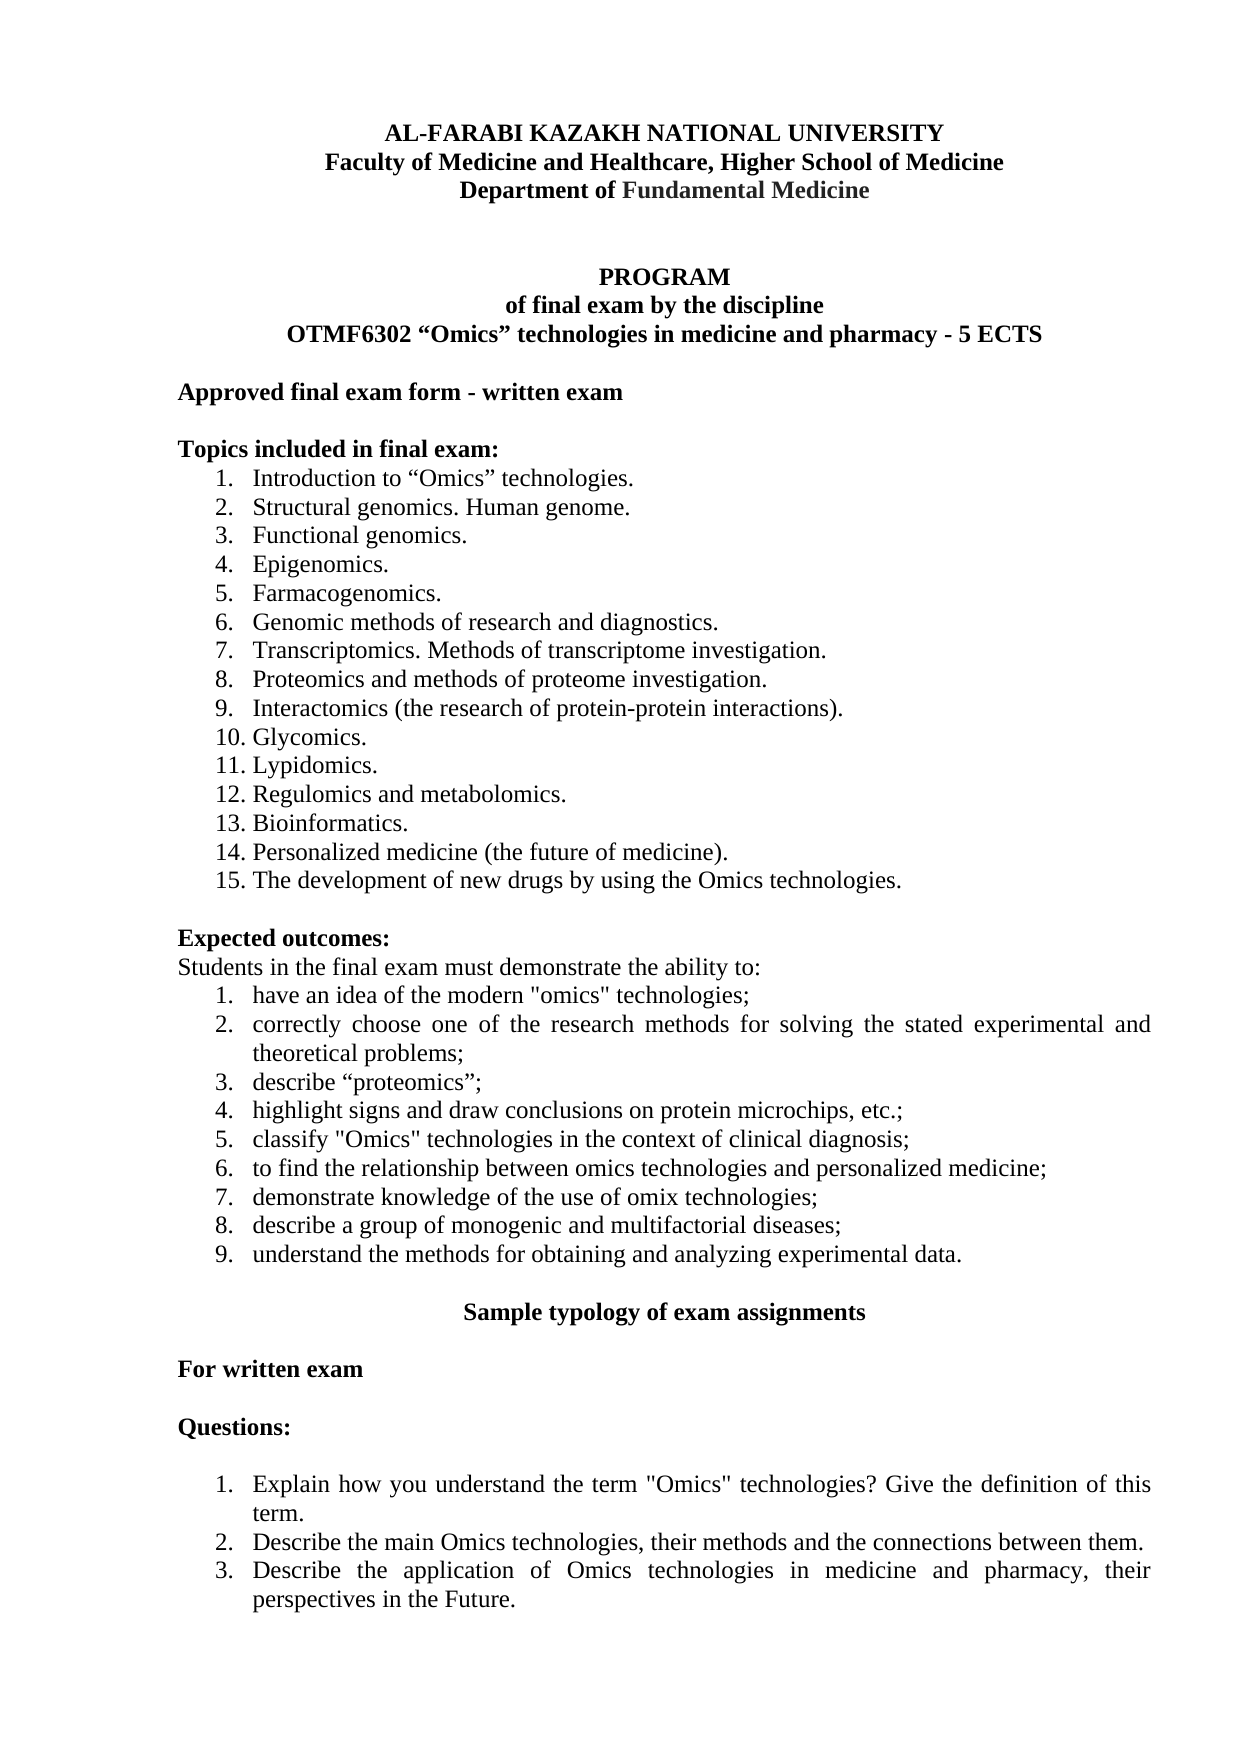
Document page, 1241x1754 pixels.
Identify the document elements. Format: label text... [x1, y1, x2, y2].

list correctly choose one of the research methods for solving the stated experimental and theoretical problems; [215, 1009, 1152, 1067]
text Students in the final exam must demonstrate the ability to: [177, 952, 1152, 981]
list Epigenomics. [215, 549, 1152, 578]
list Transcriptomics. Methods of transcriptome investigation. [215, 636, 1152, 664]
text AL-FARABI KAZAKH NATIONAL UNIVERSITY [177, 118, 1152, 147]
text For written exam [177, 1354, 1152, 1383]
text Sample typology of exam assignments [177, 1297, 1152, 1326]
list describe a group of monogenic and multifactorial diseases; [215, 1211, 1152, 1239]
list Explain how you understand the term "Omics" technologies? Give the definition of this term. [215, 1469, 1152, 1527]
list Describe the main Omics technologies, their methods and the connections between them. [215, 1527, 1152, 1556]
list Glycomics. [215, 722, 1152, 751]
text of final exam by the discipline [177, 291, 1152, 319]
list highlight signs and draw conclusions on protein microchips, etc.; [215, 1096, 1152, 1124]
list classify "Omics" technologies in the context of clinical diagnosis; [215, 1124, 1152, 1153]
list Describe the application of Omics technologies in medicine and pharmacy, their perspectives in the Future. [215, 1556, 1152, 1613]
list Personalized medicine (the future of medicine). [215, 837, 1152, 866]
list Lypidomics. [215, 751, 1152, 779]
text PROGRAM [177, 262, 1152, 291]
list to find the relationship between omics technologies and personalized medicine; [215, 1153, 1152, 1182]
list have an idea of the modern "omics" technologies; [215, 981, 1152, 1009]
text Approved final exam form - written exam [177, 377, 1152, 406]
list Regulomics and metabolomics. [215, 779, 1152, 808]
list Farmacogenomics. [215, 578, 1152, 607]
list demonstrate knowledge of the use of omix technologies; [215, 1182, 1152, 1211]
list understand the methods for obtaining and analyzing experimental data. [215, 1239, 1152, 1268]
text Department of Fundamental Medicine [177, 176, 1152, 204]
list describe “proteomics”; [215, 1067, 1152, 1096]
text Topics included in final exam: [177, 434, 1152, 463]
list Introduction to “Omics” technologies. [215, 463, 1152, 492]
list Structural genomics. Human genome. [215, 492, 1152, 521]
list Interactomics (the research of protein-protein interactions). [215, 693, 1152, 722]
text OTMF6302 “Omics” technologies in medicine and pharmacy - 5 ECTS [177, 319, 1152, 348]
text Faculty of Medicine and Healthcare, Higher School of Medicine [177, 147, 1152, 176]
list Bioinformatics. [215, 808, 1152, 837]
list Proteomics and methods of proteome investigation. [215, 664, 1152, 693]
list Genomic methods of research and diagnostics. [215, 607, 1152, 636]
text Questions: [177, 1412, 1152, 1441]
list The development of new drugs by using the Omics technologies. [215, 866, 1152, 894]
list Functional genomics. [215, 521, 1152, 549]
text Expected outcomes: [177, 923, 1152, 952]
